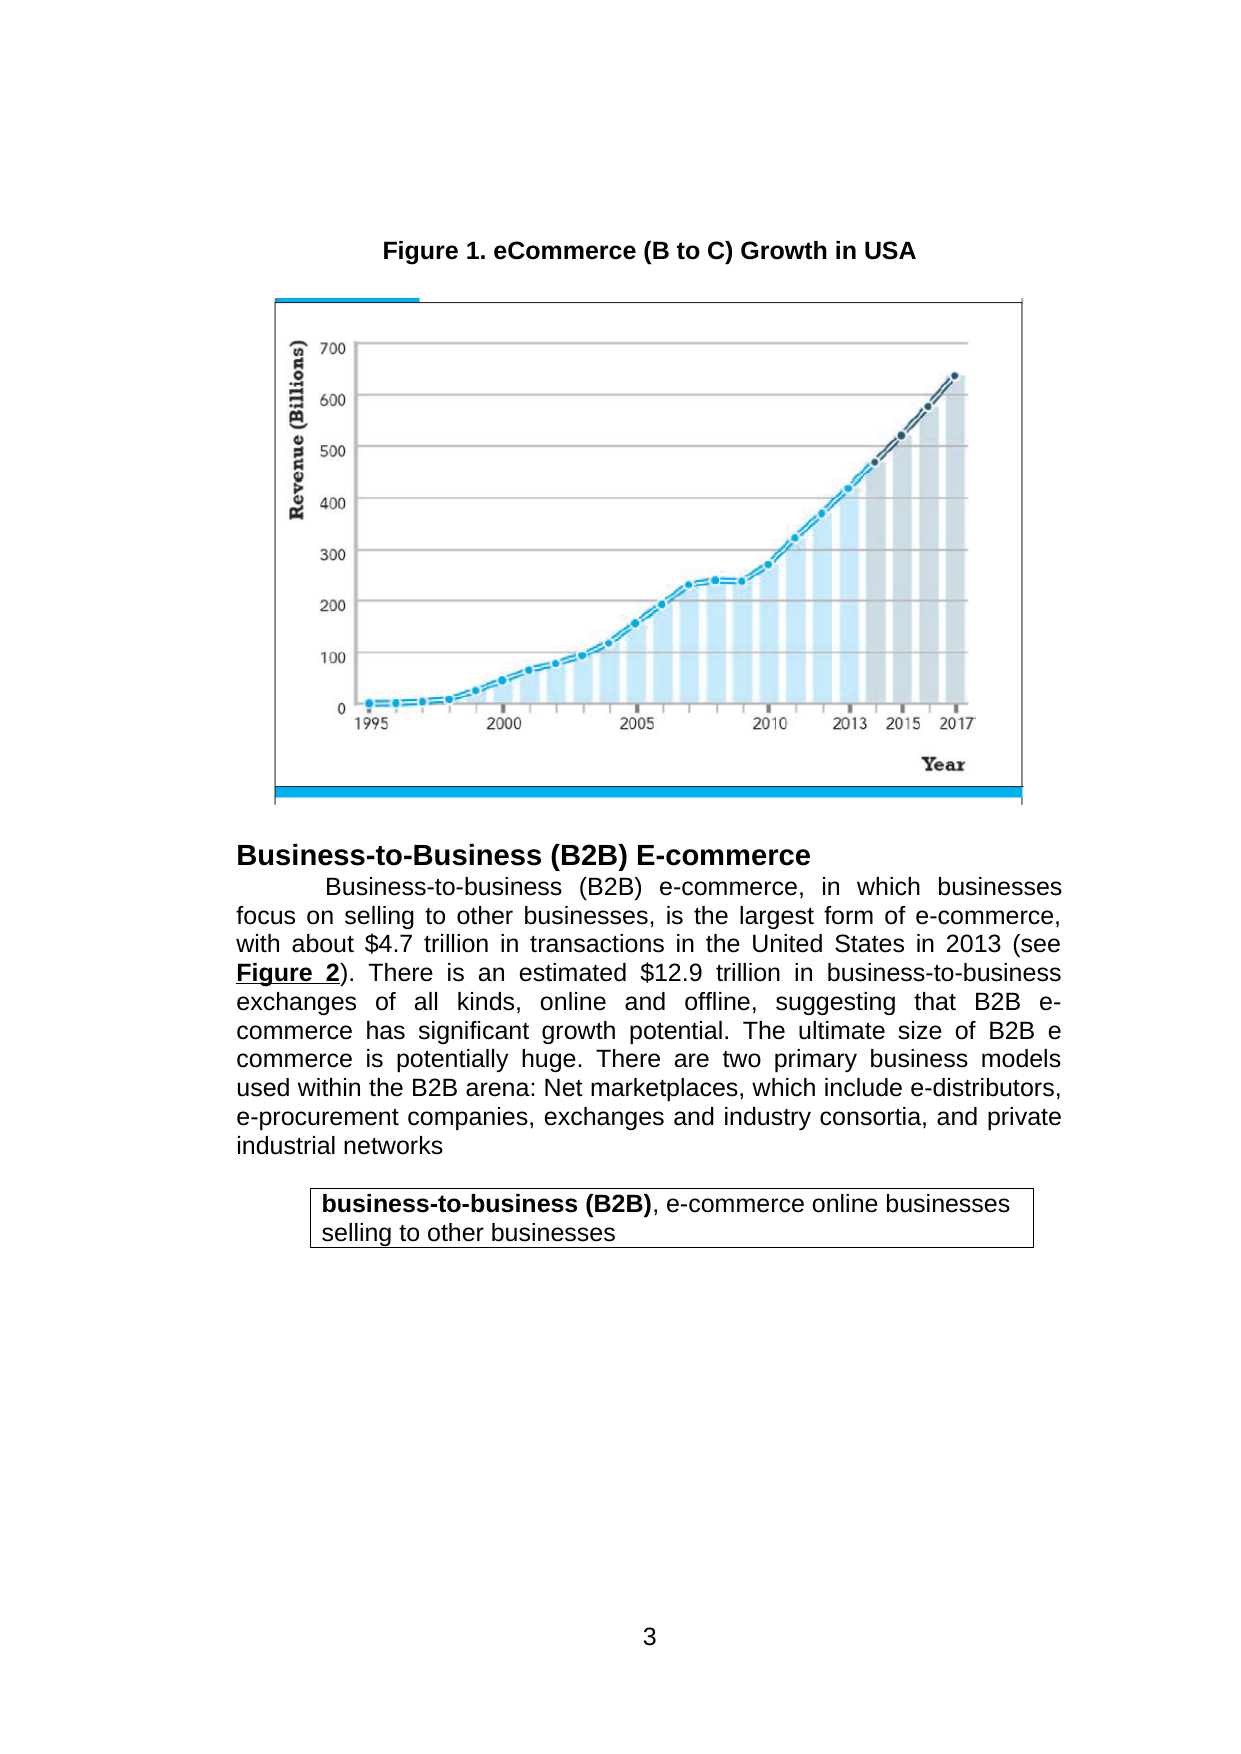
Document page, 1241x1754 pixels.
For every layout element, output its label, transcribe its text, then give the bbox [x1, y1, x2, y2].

text Business-to-business (B2B) e-commerce, in which businesses focus on selling to other businesses, is the largest form of e-commerce, with about $4.7 trillion in transactions in the United States in 2013 (see Figure 2). There is an estimated $12.9 trillion in business-to-business exchanges of all kinds, online and offline, suggesting that B2B e-commerce has significant growth potential. The ultimate size of B2B e commerce is potentially huge. There are two primary business models used within the B2B arena: Net marketplaces, which include e-distributors, e-procurement companies, exchanges and industry consortia, and private industrial networks [236, 872, 1063, 1159]
table_header business-to-business (B2B), e-commerce online businesses selling to other businesses [311, 1189, 1033, 1247]
picture [269, 298, 1030, 805]
text Business-to-Business (B2B) E-commerce [236, 838, 1063, 872]
text Figure 1. eCommerce (B to C) Growth in USA [236, 236, 1063, 265]
